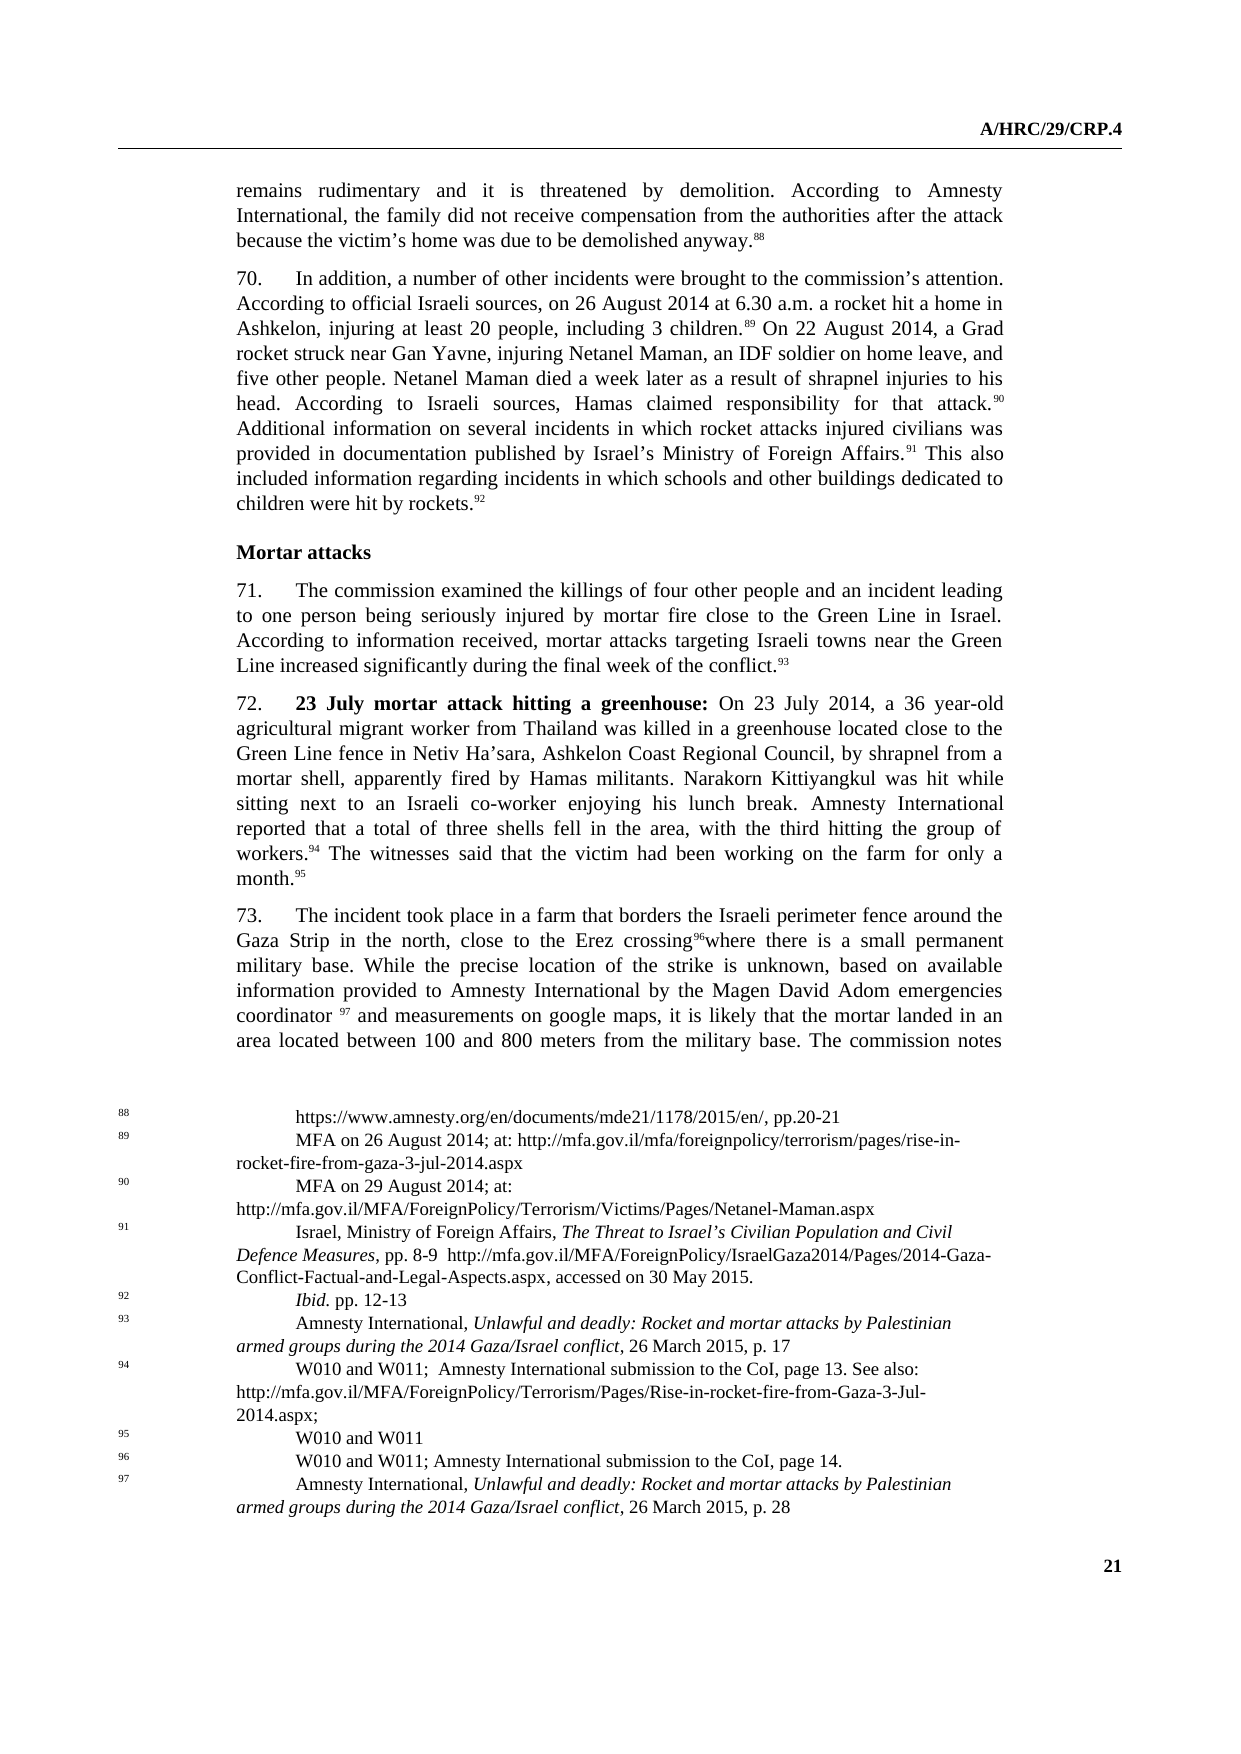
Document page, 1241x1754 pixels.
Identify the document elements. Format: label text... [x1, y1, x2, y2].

text Mortar attacks [118, 540, 1004, 565]
text 69. The Al Qassam Brigades issued a statement indicating that on 19 July 2014 they had fired three M75 rockets at the town of Dimona. It appears that one of them killed Ouda Al Waj and injured at least 3 other people, including 2 children, in the nearby Bedouin settlement of Kaser Al-Ser. These Bedouin settlements in the Negev Desert, which typically consist of makeshift houses, are not covered by the Iron Dome defence system or equipped with warning systems and shelters. As pointed out by Amnesty International, the village of Kaser Al-Ser was recognized by the State of Israel in 1999, but its infrastructure remains rudimentary and it is threatened by demolition. According to Amnesty International, the family did not receive compensation from the authorities after the attack because the victim’s home was due to be demolished anyway. [236, 177, 1004, 252]
text 71. The commission examined the killings of four other people and an incident leading to one person being seriously injured by mortar fire close to the Green Line in Israel. According to information received, mortar attacks targeting Israeli towns near the Green Line increased significantly during the final week of the conflict. [236, 577, 1004, 677]
text 70. In addition, a number of other incidents were brought to the commission’s attention. According to official Israeli sources, on 26 August 2014 at 6.30 a.m. a rocket hit a home in Ashkelon, injuring at least 20 people, including 3 children. On 22 August 2014, a Grad rocket struck near Gan Yavne, injuring Netanel Maman, an IDF soldier on home leave, and five other people. Netanel Maman died a week later as a result of shrapnel injuries to his head. According to Israeli sources, Hamas claimed responsibility for that attack. Additional information on several incidents in which rocket attacks injured civilians was provided in documentation published by Israel’s Ministry of Foreign Affairs. This also included information regarding incidents in which schools and other buildings dedicated to children were hit by rockets. [236, 265, 1004, 515]
text 72. 23 July mortar attack hitting a greenhouse: On 23 July 2014, a 36 year-old agricultural migrant worker from Thailand was killed in a greenhouse located close to the Green Line fence in Netiv Ha’sara, Ashkelon Coast Regional Council, by shrapnel from a mortar shell, apparently fired by Hamas militants. Narakorn Kittiyangkul was hit while sitting next to an Israeli co-worker enjoying his lunch break. Amnesty International reported that a total of three shells fell in the area, with the third hitting the group of workers. The witnesses said that the victim had been working on the farm for only a month. [236, 690, 1004, 890]
text 73. The incident took place in a farm that borders the Israeli perimeter fence around the Gaza Strip in the north, close to the Erez crossingwhere there is a small permanent military base. While the precise location of the strike is unknown, based on available information provided to Amnesty International by the Magen David Adom emergencies coordinator and measurements on google maps, it is likely that the mortar landed in an area located between 100 and 800 meters from the military base. The commission notes that this military base appears to have been targeted by Palestinian armed groups several times during the hostilities. [236, 902, 1004, 1052]
